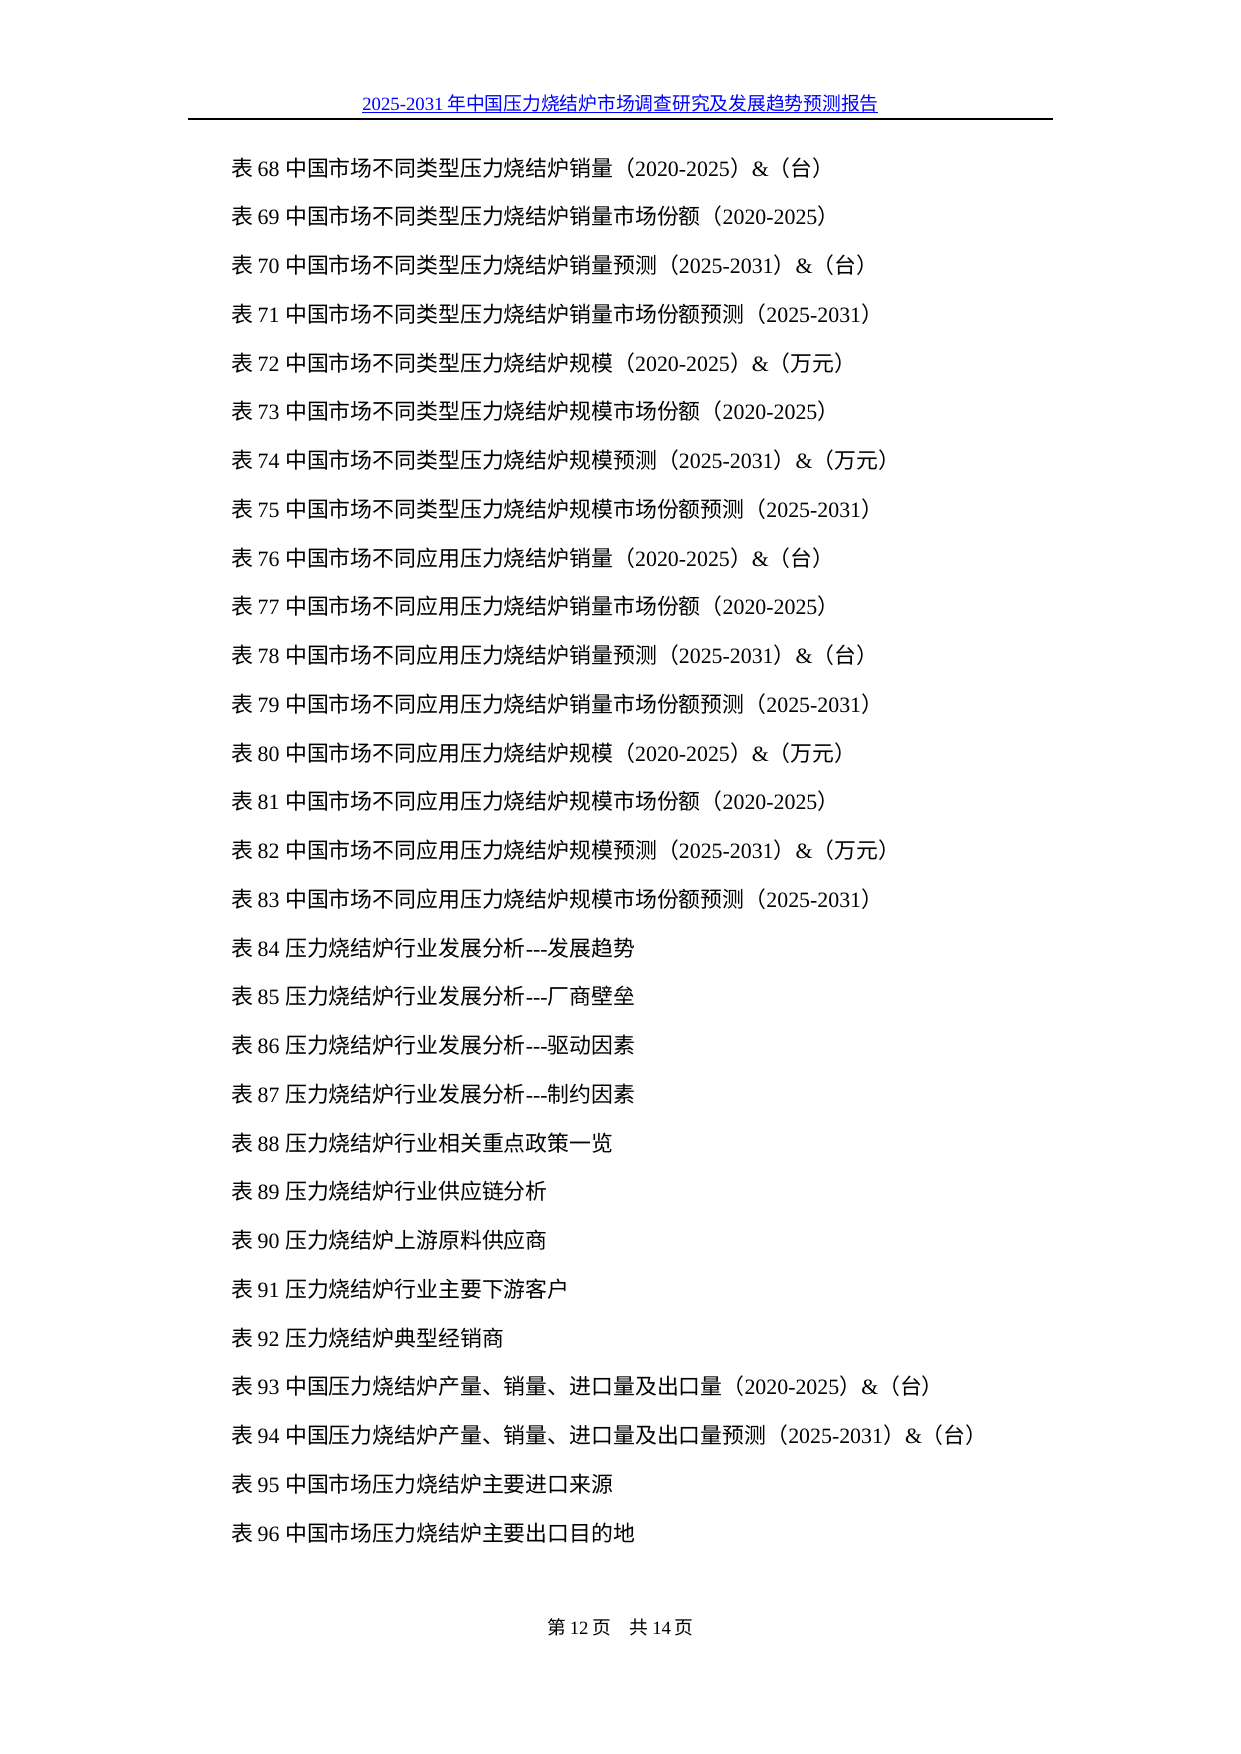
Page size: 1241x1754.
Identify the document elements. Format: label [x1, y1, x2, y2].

text [187, 150, 1053, 1548]
